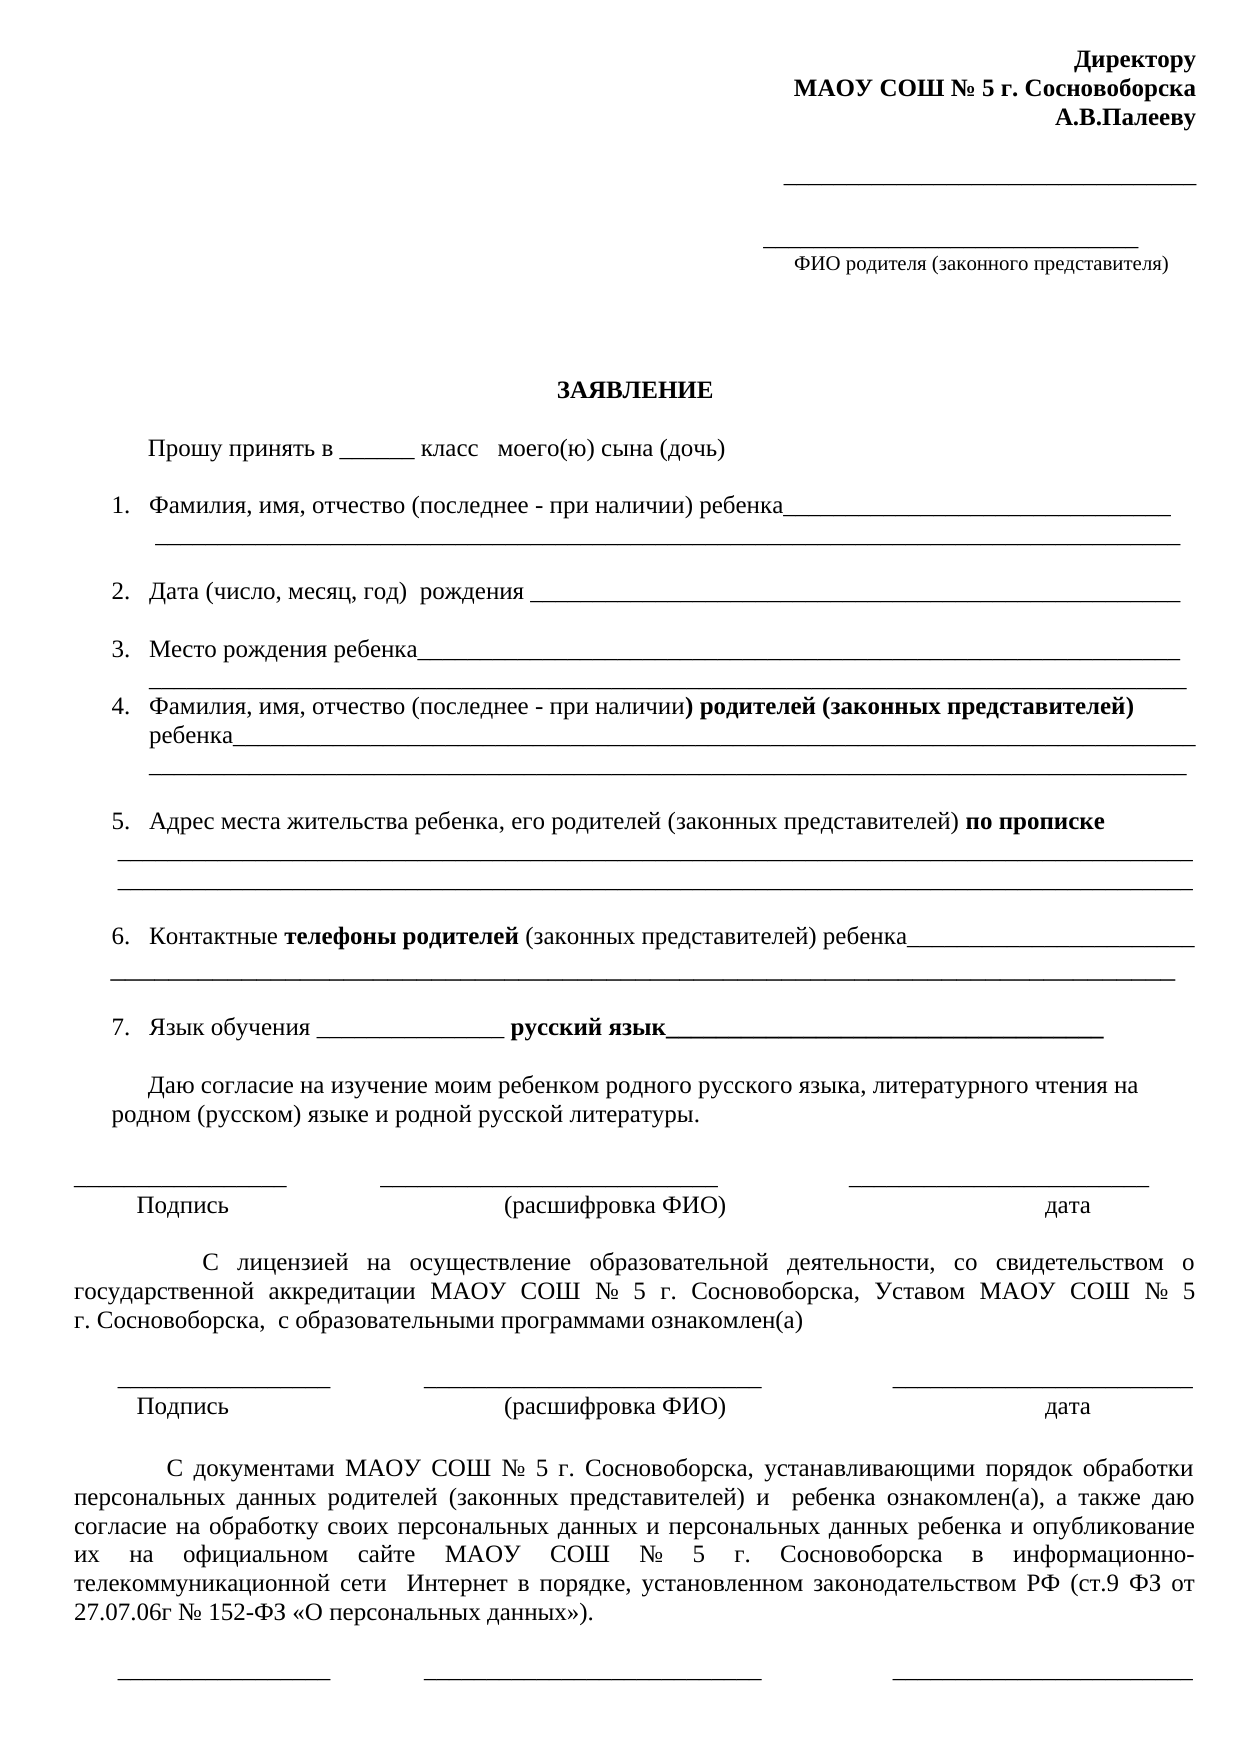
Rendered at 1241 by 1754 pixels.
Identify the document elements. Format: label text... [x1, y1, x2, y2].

text _________________ ___________________________ ________________________ [74, 1362, 1196, 1391]
text С лицензией на осуществление образовательной деятельности, со свидетельством о государственной аккредитации МАОУ СОШ № 5 г. Сосновоборска, Уставом МАОУ СОШ № 5 г. Сосновоборска, с образовательными программами ознакомлен(а) [74, 1247, 1196, 1333]
list Контактные телефоны родителей (законных представителей) ребенка_______________________ [111, 921, 1196, 950]
list Фамилия, имя, отчество (последнее - при наличии) родителей (законных представителей) ребенка_____________________________________________________________________________ [111, 691, 1196, 749]
list Адрес места жительства ребенка, его родителей (законных представителей) по прописке [111, 806, 1196, 835]
text Даю согласие на изучение моим ребенком родного русского языка, литературного чтения на родном (русском) языке и родной русской литературы. [111, 1070, 1196, 1127]
text _________________ ___________________________ ________________________ [74, 1161, 1196, 1190]
text ФИО родителя (законного представителя) [74, 250, 1196, 274]
text Директору [74, 44, 1196, 73]
text Прошу принять в ______ класс моего(ю) сына (дочь) [74, 433, 1196, 461]
text Подпись (расшифровка ФИО) дата [74, 1190, 1196, 1218]
list Язык обучения _______________ русский язык___________________________________ [111, 1012, 1196, 1041]
list Дата (число, месяц, год) рождения ____________________________________________________ [111, 576, 1196, 605]
list Фамилия, имя, отчество (последнее - при наличии) ребенка_______________________________ [111, 490, 1196, 519]
text _________________ ___________________________ ________________________ [74, 1654, 1196, 1683]
text __________________________________________________________________________________ [149, 519, 1196, 548]
text ______________________________________________________________________________________ [74, 835, 1196, 864]
text МАОУ СОШ № 5 г. Сосновоборска [74, 73, 1196, 102]
text Подпись (расшифровка ФИО) дата [74, 1391, 1196, 1420]
text ___________________________________________________________________________________ [149, 663, 1196, 691]
list Место рождения ребенка_____________________________________________________________ [111, 634, 1196, 663]
text _________________________________________________________________________ [74, 950, 1196, 984]
text ______________________________ [74, 222, 1196, 250]
text А.В.Палееву [74, 102, 1196, 131]
text ___________________________________________________________________________________ [149, 749, 1196, 778]
text С документами МАОУ СОШ № 5 г. Сосновоборска, устанавливающими порядок обработки персональных данных родителей (законных представителей) и ребенка ознакомлен(а), а также даю согласие на обработку своих персональных данных и персональных данных ребенка и опубликование их на официальном сайте МАОУ СОШ № 5 г. Сосновоборска в информационно-телекоммуникационной сети Интернет в порядке, установленном законодательством РФ (ст.9 ФЗ от 27.07.06г № 152-ФЗ «О персональных данных»). [74, 1453, 1196, 1626]
text _________________________________ [74, 159, 1196, 188]
text ЗАЯВЛЕНИЕ [74, 375, 1196, 404]
text ______________________________________________________________________________________ [74, 864, 1196, 893]
